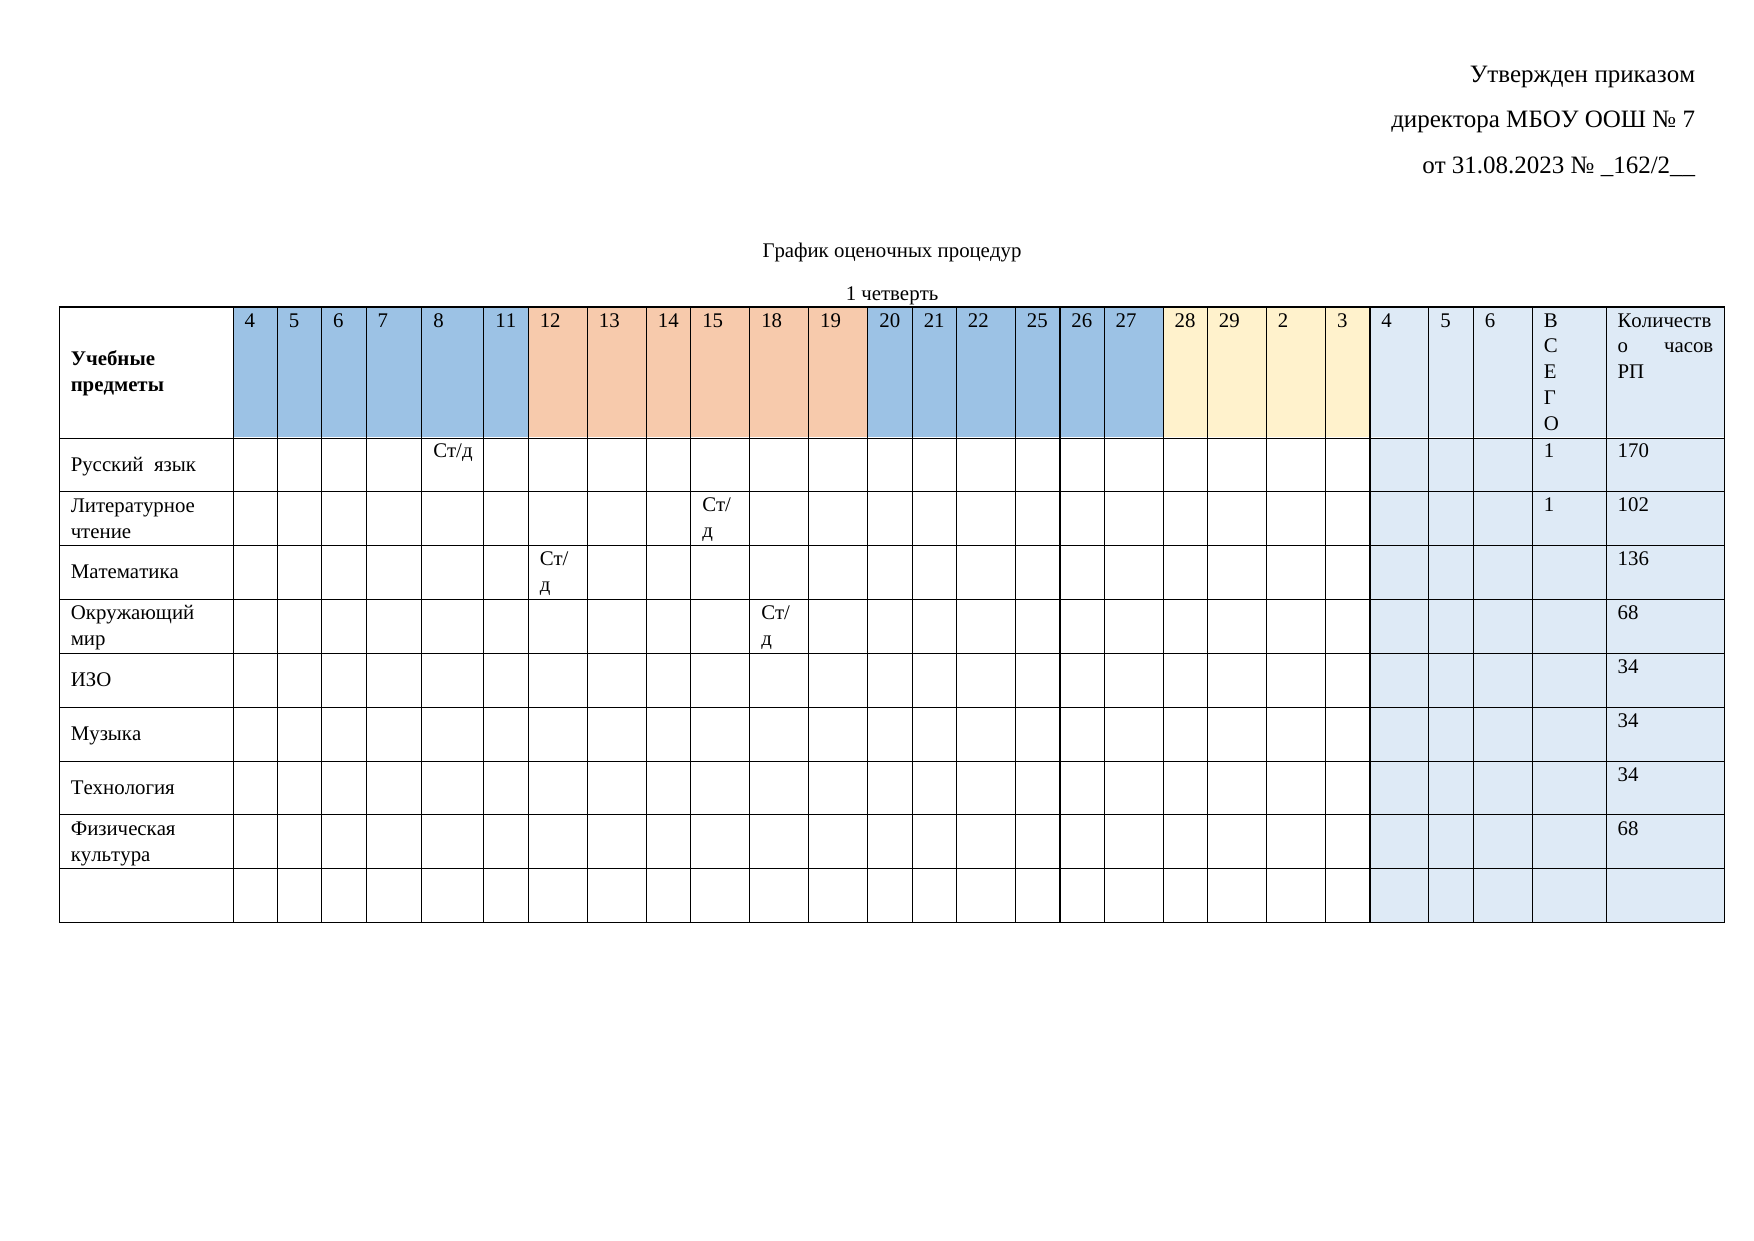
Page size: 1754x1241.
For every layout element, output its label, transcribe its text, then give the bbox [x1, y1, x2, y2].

table_cell [1326, 762, 1369, 814]
table_cell [422, 654, 483, 707]
text 1 четверть [89, 281, 1695, 304]
table_cell 136 [1607, 546, 1724, 599]
table_cell [278, 815, 321, 868]
table_cell [484, 546, 528, 599]
table_cell [1533, 600, 1606, 653]
table_cell [1474, 708, 1532, 761]
table_header 25 [1016, 308, 1059, 437]
table_cell Математика [60, 546, 233, 599]
table_cell [1208, 439, 1266, 491]
table_cell [278, 546, 321, 599]
table_cell [1326, 492, 1369, 545]
text от 31.08.2023 № _162/2__ [89, 150, 1695, 179]
table_cell [422, 869, 483, 922]
table_cell [647, 762, 690, 814]
table_cell [1105, 815, 1163, 868]
table_cell [1061, 815, 1104, 868]
table_cell [1474, 600, 1532, 653]
table_cell [1016, 762, 1059, 814]
table_cell [957, 439, 1015, 491]
table_cell [913, 654, 956, 707]
table_cell [529, 654, 587, 707]
table_header 22 [957, 308, 1015, 437]
table_cell [588, 869, 646, 922]
table_cell [1016, 815, 1059, 868]
table_cell [1326, 869, 1369, 922]
table_cell [868, 492, 912, 545]
table_cell [322, 815, 366, 868]
table_cell [1429, 600, 1473, 653]
table_cell [1164, 600, 1207, 653]
table_cell [868, 654, 912, 707]
table_cell 1 [1533, 439, 1606, 491]
table_cell [278, 708, 321, 761]
table_header 2 [1267, 308, 1325, 437]
table_header 5 [1429, 308, 1473, 437]
table_cell [1371, 762, 1428, 814]
table_cell [278, 492, 321, 545]
table_cell [1208, 492, 1266, 545]
table_cell [1208, 762, 1266, 814]
table_cell [322, 439, 366, 491]
table_cell [1016, 708, 1059, 761]
table_cell [322, 546, 366, 599]
table_cell [422, 762, 483, 814]
table_header 6 [322, 308, 366, 437]
table_cell [957, 600, 1015, 653]
table_cell [809, 600, 867, 653]
table_header Учебные предметы [60, 308, 233, 437]
table_cell [1208, 815, 1266, 868]
table_cell [367, 600, 421, 653]
table_cell [1061, 600, 1104, 653]
table_cell [809, 708, 867, 761]
table_cell [234, 869, 277, 922]
table_cell [809, 654, 867, 707]
table_cell [1326, 654, 1369, 707]
table_cell [234, 654, 277, 707]
table_cell [367, 439, 421, 491]
table_header 4 [234, 308, 277, 437]
table_cell Окружающий мир [60, 600, 233, 653]
table_cell [1326, 546, 1369, 599]
table_cell [322, 762, 366, 814]
table_cell [1429, 439, 1473, 491]
table_cell [1061, 654, 1104, 707]
table_cell [647, 654, 690, 707]
table_cell [588, 600, 646, 653]
table_cell [60, 869, 233, 922]
table_cell [1371, 439, 1428, 491]
table_cell [1429, 869, 1473, 922]
table_header 29 [1208, 308, 1266, 437]
table_cell [868, 869, 912, 922]
table_cell Ст/д [691, 492, 749, 545]
table_cell [647, 492, 690, 545]
table_cell [750, 492, 808, 545]
table_cell [1326, 815, 1369, 868]
table_header 26 [1061, 308, 1104, 437]
table_cell [1164, 815, 1207, 868]
table_cell [1105, 492, 1163, 545]
table_cell [750, 546, 808, 599]
table_cell [484, 439, 528, 491]
table_cell [1208, 708, 1266, 761]
table_cell [809, 546, 867, 599]
table_cell [1371, 708, 1428, 761]
table_cell [1474, 869, 1532, 922]
table_cell [588, 654, 646, 707]
table_cell [957, 762, 1015, 814]
table_cell [367, 654, 421, 707]
table_cell [1267, 869, 1325, 922]
table_cell [1371, 600, 1428, 653]
table_cell [422, 600, 483, 653]
table_cell [750, 869, 808, 922]
table_header 21 [913, 308, 956, 437]
table_cell [484, 869, 528, 922]
table_cell [691, 815, 749, 868]
table_header 20 [868, 308, 912, 437]
table_cell [868, 600, 912, 653]
table_cell 102 [1607, 492, 1724, 545]
table_cell [422, 492, 483, 545]
table_cell Русский язык [60, 439, 233, 491]
table_cell Музыка [60, 708, 233, 761]
table_cell [367, 815, 421, 868]
table_cell [691, 869, 749, 922]
table_cell [1267, 654, 1325, 707]
table_cell [484, 708, 528, 761]
table_cell [1267, 762, 1325, 814]
table_cell [234, 600, 277, 653]
table_cell [1607, 869, 1724, 922]
table_cell [1326, 600, 1369, 653]
table_cell Ст/д [422, 439, 483, 491]
table_cell [1061, 762, 1104, 814]
table_cell [1208, 869, 1266, 922]
table_cell [322, 654, 366, 707]
table_header В С Е Г О [1533, 308, 1606, 437]
table_cell [529, 492, 587, 545]
table_header Количество часов РП [1607, 308, 1724, 437]
table_cell Литературное чтение [60, 492, 233, 545]
table_cell [278, 762, 321, 814]
table_cell [1105, 708, 1163, 761]
table_cell [1429, 546, 1473, 599]
table_cell 34 [1607, 654, 1724, 707]
table_cell [1208, 546, 1266, 599]
table_cell [529, 869, 587, 922]
table_cell 68 [1607, 600, 1724, 653]
table_cell [1326, 439, 1369, 491]
table_header 18 [750, 308, 808, 437]
table_header 15 [691, 308, 749, 437]
table_cell [913, 708, 956, 761]
table_cell [1061, 708, 1104, 761]
table_cell [1371, 546, 1428, 599]
table_header 8 [422, 308, 483, 437]
table_cell [750, 762, 808, 814]
table_header 4 [1371, 308, 1428, 437]
text директора МБОУ ООШ № 7 [89, 104, 1695, 133]
table_cell [588, 762, 646, 814]
table_cell [1164, 654, 1207, 707]
table_cell [1474, 654, 1532, 707]
table_cell [367, 708, 421, 761]
table_cell ИЗО [60, 654, 233, 707]
table_cell [913, 762, 956, 814]
table_cell [1105, 654, 1163, 707]
table_cell [422, 815, 483, 868]
table_cell [913, 815, 956, 868]
table_cell 170 [1607, 439, 1724, 491]
table_cell [868, 708, 912, 761]
table_cell [1371, 869, 1428, 922]
table_cell [913, 492, 956, 545]
table_cell [809, 492, 867, 545]
table_cell [691, 762, 749, 814]
table_cell [957, 815, 1015, 868]
table_cell [322, 869, 366, 922]
table_header 28 [1164, 308, 1207, 437]
table_header 11 [484, 308, 528, 437]
table_cell [1016, 869, 1059, 922]
table_cell [322, 708, 366, 761]
table_header 13 [588, 308, 646, 437]
table_cell [957, 708, 1015, 761]
table_header 12 [529, 308, 587, 437]
table_cell [278, 869, 321, 922]
table_cell [1533, 708, 1606, 761]
table_header 14 [647, 308, 690, 437]
table_cell [1208, 600, 1266, 653]
table_cell [809, 762, 867, 814]
table_cell [1208, 654, 1266, 707]
table_cell [1061, 546, 1104, 599]
table_cell [529, 600, 587, 653]
table_cell [484, 492, 528, 545]
table_cell [691, 708, 749, 761]
table_header 3 [1326, 308, 1369, 437]
table_cell [691, 600, 749, 653]
table_cell [278, 439, 321, 491]
table_cell [913, 600, 956, 653]
table_cell [1016, 439, 1059, 491]
table_cell [1105, 600, 1163, 653]
table_cell [957, 654, 1015, 707]
table_cell [868, 762, 912, 814]
table_cell [1105, 439, 1163, 491]
table_header 19 [809, 308, 867, 437]
table_cell [234, 546, 277, 599]
table_cell [1474, 815, 1532, 868]
table_cell [1429, 708, 1473, 761]
table_cell [809, 439, 867, 491]
table_cell [750, 815, 808, 868]
table_cell [1533, 546, 1606, 599]
table_cell [588, 439, 646, 491]
table_cell [484, 600, 528, 653]
table_cell Ст/д [750, 600, 808, 653]
table_cell [1533, 815, 1606, 868]
table_cell [868, 439, 912, 491]
table_cell [691, 654, 749, 707]
table_cell 34 [1607, 708, 1724, 761]
table_cell Физическая культура [60, 815, 233, 868]
table_cell [1429, 762, 1473, 814]
table_cell [809, 815, 867, 868]
table_cell [809, 869, 867, 922]
table_cell [484, 654, 528, 707]
table_cell [1267, 708, 1325, 761]
table_cell Ст/ д [529, 546, 587, 599]
table_cell [1429, 654, 1473, 707]
table_cell [588, 546, 646, 599]
table_header 5 [278, 308, 321, 437]
table_cell [647, 600, 690, 653]
table_cell [1105, 869, 1163, 922]
table_cell [529, 815, 587, 868]
table_cell [1267, 439, 1325, 491]
table_cell [234, 815, 277, 868]
table_cell [529, 439, 587, 491]
table_cell 1 [1533, 492, 1606, 545]
table_cell Технология [60, 762, 233, 814]
table_cell [1164, 546, 1207, 599]
table_cell [913, 869, 956, 922]
table_cell [1016, 492, 1059, 545]
table_cell [1371, 654, 1428, 707]
table_cell [367, 762, 421, 814]
table_cell [1474, 762, 1532, 814]
table_cell [1164, 492, 1207, 545]
table_cell [422, 708, 483, 761]
table_cell [1474, 439, 1532, 491]
table_cell [1105, 546, 1163, 599]
table_cell [647, 546, 690, 599]
table_cell [234, 439, 277, 491]
table_cell [1474, 492, 1532, 545]
table_cell [957, 492, 1015, 545]
table_cell [322, 492, 366, 545]
table_cell [957, 869, 1015, 922]
table_cell [1371, 492, 1428, 545]
table_cell [1016, 600, 1059, 653]
table_cell 34 [1607, 762, 1724, 814]
table_cell [234, 492, 277, 545]
table_cell [691, 439, 749, 491]
table_cell [1533, 762, 1606, 814]
table_cell [588, 708, 646, 761]
table_cell [529, 708, 587, 761]
table_cell [484, 815, 528, 868]
table_cell [750, 439, 808, 491]
table_cell [367, 492, 421, 545]
table_cell [1267, 815, 1325, 868]
table_cell [1061, 492, 1104, 545]
table_cell [1267, 546, 1325, 599]
table_cell [234, 708, 277, 761]
table_cell [913, 439, 956, 491]
table_cell [1371, 815, 1428, 868]
table_cell [422, 546, 483, 599]
table_cell [1164, 869, 1207, 922]
table_cell [1326, 708, 1369, 761]
table_cell [1016, 654, 1059, 707]
table_cell [588, 815, 646, 868]
table_cell [750, 708, 808, 761]
table_cell [588, 492, 646, 545]
table_cell 68 [1607, 815, 1724, 868]
table_cell [1016, 546, 1059, 599]
table_cell [1429, 815, 1473, 868]
table_cell [1533, 654, 1606, 707]
table_cell [913, 546, 956, 599]
table_cell [750, 654, 808, 707]
table_cell [691, 546, 749, 599]
text Утвержден приказом [89, 59, 1695, 88]
table_cell [1061, 439, 1104, 491]
table_header 27 [1105, 308, 1163, 437]
table_cell [1533, 869, 1606, 922]
table_cell [1164, 762, 1207, 814]
table_cell [868, 815, 912, 868]
table_cell [1429, 492, 1473, 545]
table_header 7 [367, 308, 421, 437]
table_cell [1164, 708, 1207, 761]
table_cell [1105, 762, 1163, 814]
table_cell [322, 600, 366, 653]
table_cell [234, 762, 277, 814]
table_cell [647, 439, 690, 491]
table_cell [647, 815, 690, 868]
table_cell [367, 869, 421, 922]
table_cell [367, 546, 421, 599]
table_cell [957, 546, 1015, 599]
table_cell [278, 600, 321, 653]
table_cell [647, 708, 690, 761]
table_cell [647, 869, 690, 922]
table_cell [868, 546, 912, 599]
table_cell [1164, 439, 1207, 491]
table_cell [1267, 492, 1325, 545]
table_cell [1061, 869, 1104, 922]
table_header 6 [1474, 308, 1532, 437]
table_cell [484, 762, 528, 814]
table_cell [529, 762, 587, 814]
table_cell [1267, 600, 1325, 653]
table_cell [1474, 546, 1532, 599]
text График оценочных процедур [89, 238, 1695, 262]
table_cell [278, 654, 321, 707]
